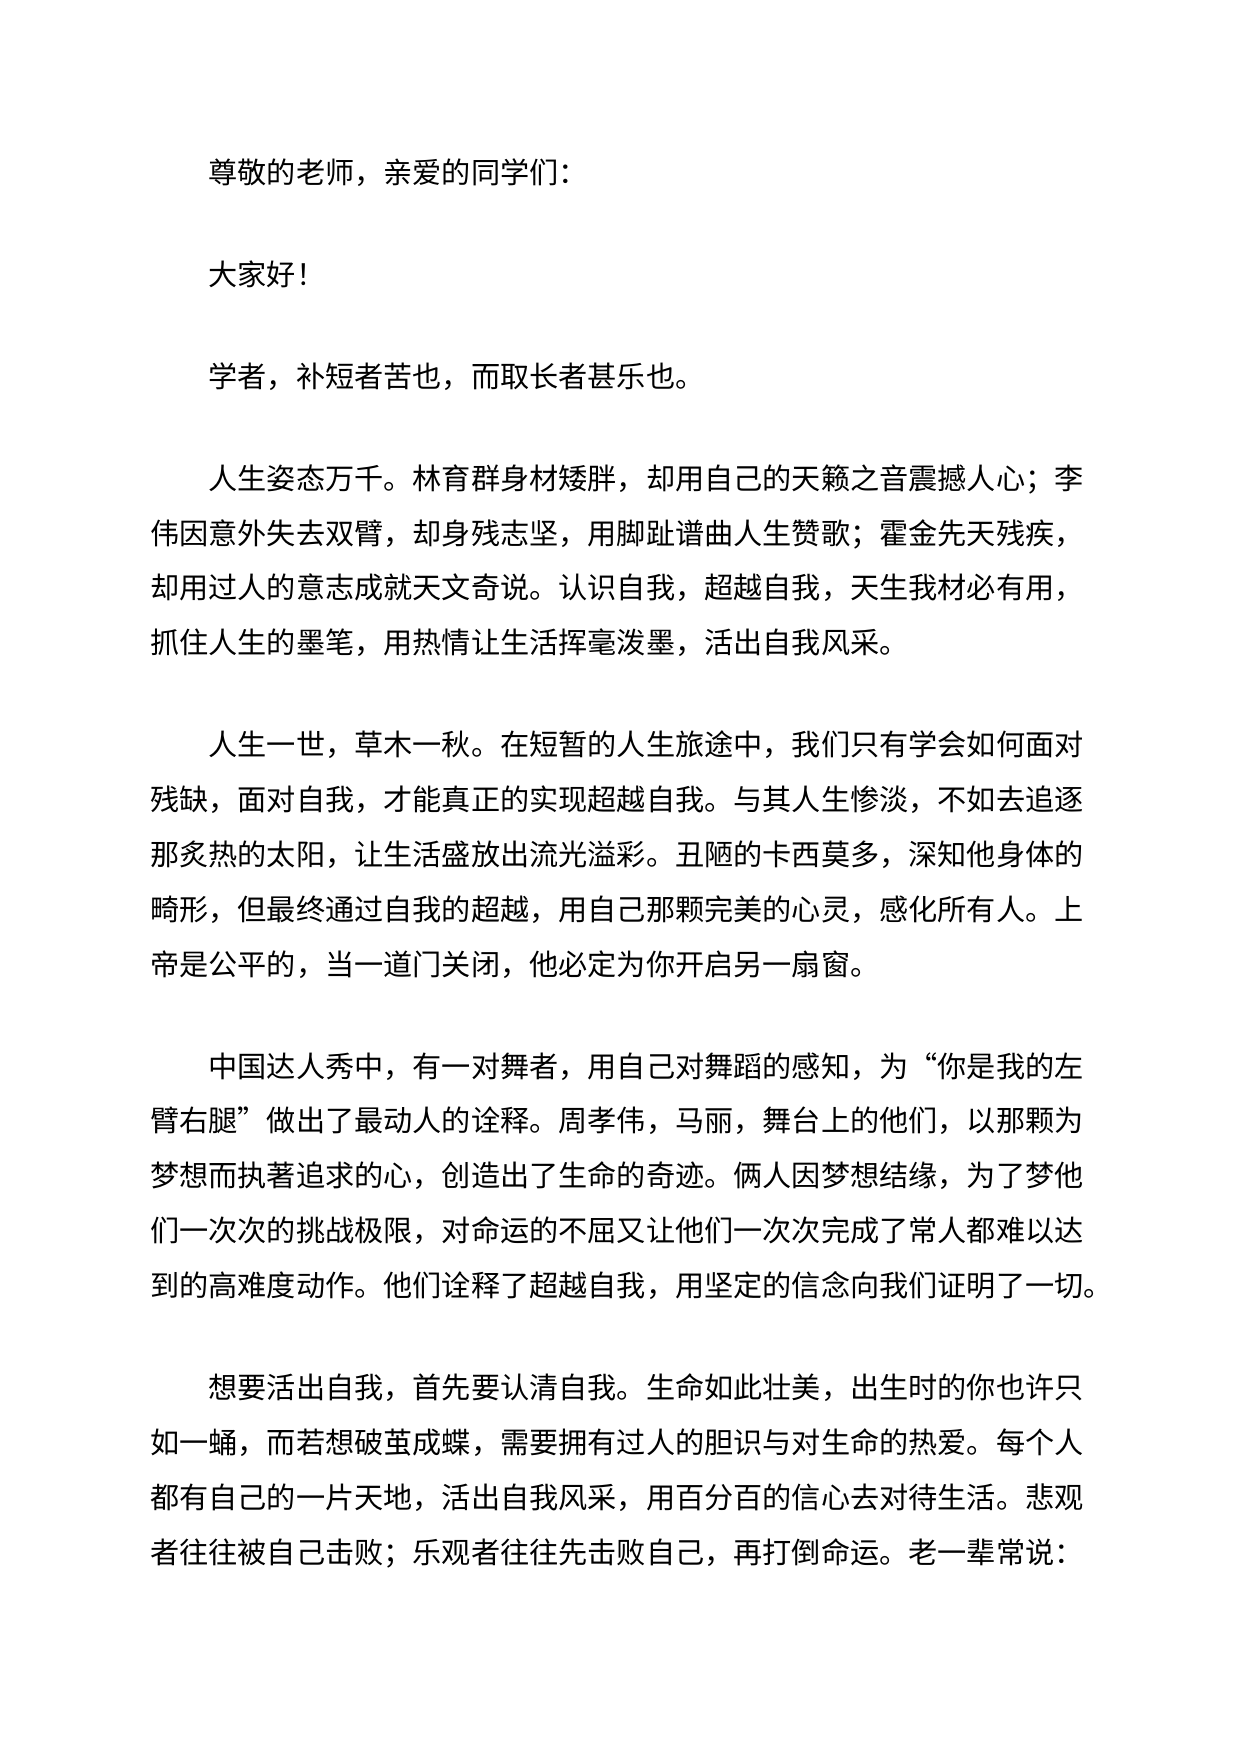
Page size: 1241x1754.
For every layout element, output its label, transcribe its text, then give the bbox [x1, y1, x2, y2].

text 学者，补短者苦也，而取长者甚乐也。 [150, 353, 1090, 396]
text 尊敬的老师，亲爱的同学们： [150, 150, 1090, 192]
text 人生姿态万千。林育群身材矮胖，却用自己的天籁之音震撼人心；李伟因意外失去双臂，却身残志坚，用脚趾谱曲人生赞歌；霍金先天残疾，却用过人的意志成就天文奇说。认识自我，超越自我，天生我材必有用，抓住人生的墨笔，用热情让生活挥毫泼墨，活出自我风采。 [150, 455, 1090, 662]
text 中国达人秀中，有一对舞者，用自己对舞蹈的感知，为“你是我的左臂右腿”做出了最动人的诠释。周孝伟，马丽，舞台上的他们，以那颗为梦想而执著追求的心，创造出了生命的奇迹。俩人因梦想结缘，为了梦他们一次次的挑战极限，对命运的不屈又让他们一次次完成了常人都难以达到的高难度动作。他们诠释了超越自我，用坚定的信念向我们证明了一切。 [150, 1043, 1090, 1305]
text 大家好！ [150, 252, 1090, 294]
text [150, 1364, 1090, 1571]
text 人生一世，草木一秋。在短暂的人生旅途中，我们只有学会如何面对残缺，面对自我，才能真正的实现超越自我。与其人生惨淡，不如去追逐那炙热的太阳，让生活盛放出流光溢彩。丑陋的卡西莫多，深知他身体的畸形，但最终通过自我的超越，用自己那颗完美的心灵，感化所有人。上帝是公平的，当一道门关闭，他必定为你开启另一扇窗。 [150, 722, 1090, 984]
